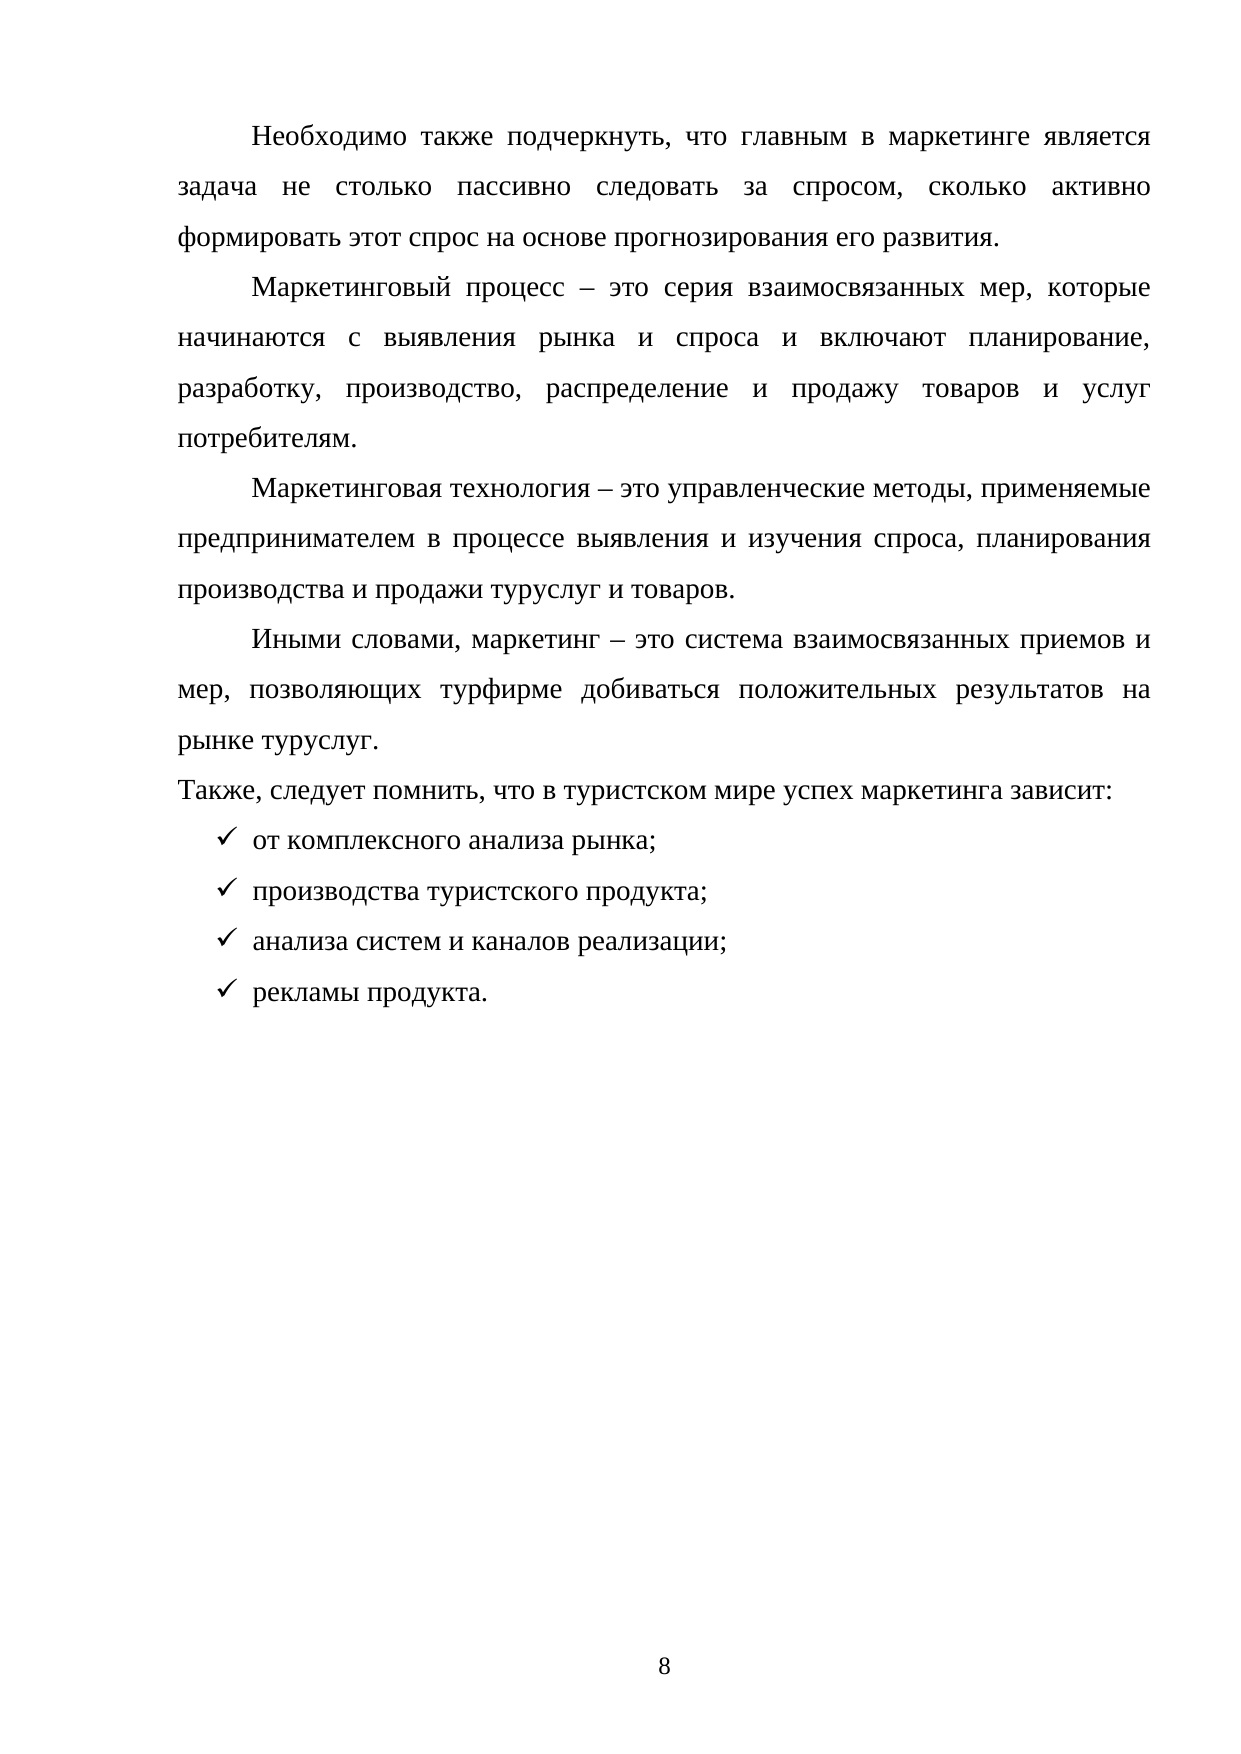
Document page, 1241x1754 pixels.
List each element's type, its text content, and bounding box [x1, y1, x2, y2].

list производства туристского продукта; [215, 873, 1152, 907]
text Необходимо также подчеркнуть, что главным в маркетинге является задача не столько пассивно следовать за спросом, сколько активно формировать этот спрос на основе прогнозирования его развития. [177, 118, 1152, 252]
text Маркетинговая технология – это управленческие методы, применяемые предпринимателем в процессе выявления и изучения спроса, планирования производства и продажи туруслуг и товаров. [177, 470, 1152, 604]
list от комплексного анализа рынка; [215, 822, 1152, 856]
text Иными словами, маркетинг – это система взаимосвязанных приемов и мер, позволяющих турфирме добиваться положительных результатов на рынке туруслуг. [177, 621, 1152, 755]
list рекламы продукта. [215, 974, 1152, 1007]
list анализа систем и каналов реализации; [215, 923, 1152, 957]
text Также, следует помнить, что в туристском мире успех маркетинга зависит: [177, 772, 1152, 806]
text Маркетинговый процесс – это серия взаимосвязанных мер, которые начинаются с выявления рынка и спроса и включают планирование, разработку, производство, распределение и продажу товаров и услуг потребителям. [177, 269, 1152, 453]
